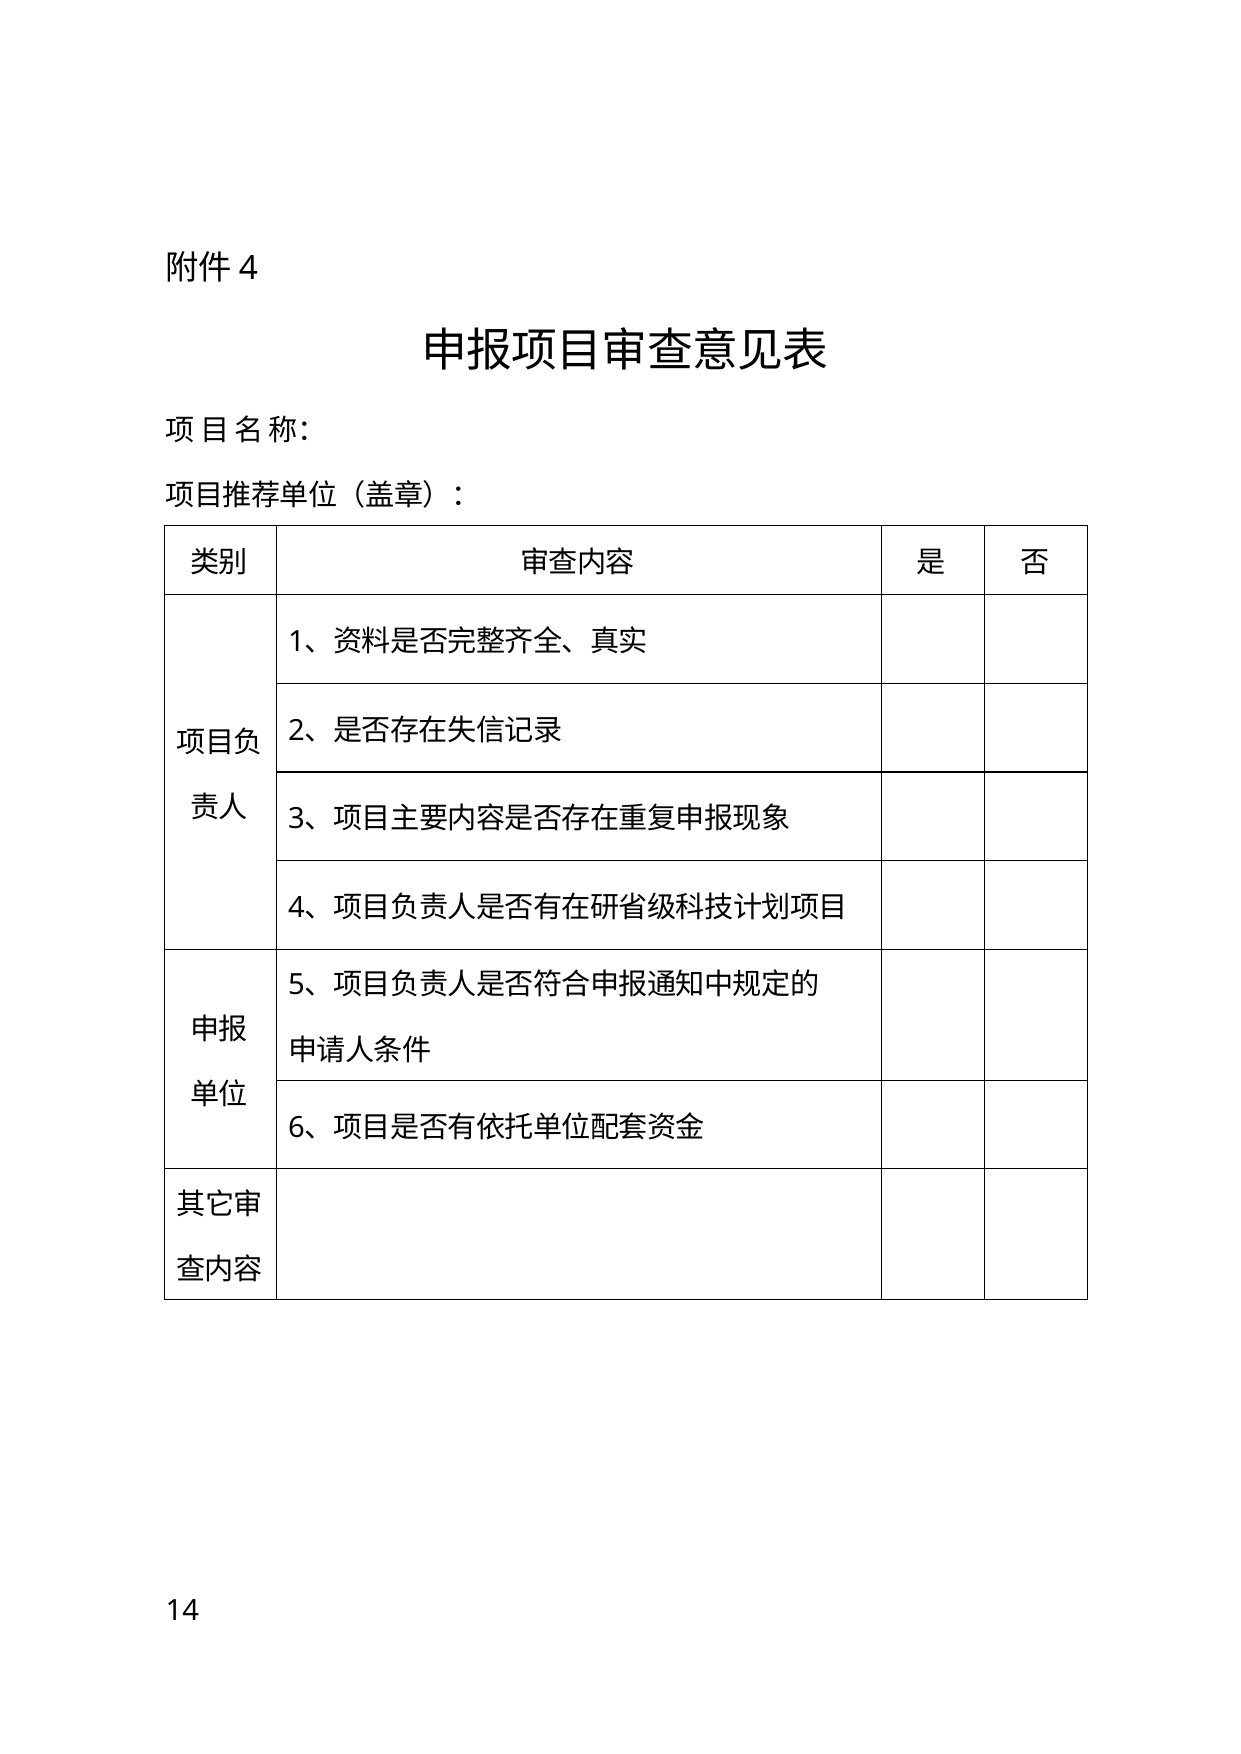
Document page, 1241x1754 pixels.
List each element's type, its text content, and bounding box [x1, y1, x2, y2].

table_cell 申报 单位 [165, 950, 276, 1168]
table_header 是 [882, 526, 984, 594]
table_cell [882, 595, 984, 683]
table_cell [985, 684, 1087, 771]
table_cell [882, 1169, 984, 1299]
table_cell 项目负责人 [165, 595, 276, 949]
text 附件4 [165, 233, 1087, 298]
table_cell [985, 861, 1087, 949]
table_cell [882, 950, 984, 1080]
table_cell 4、项目负责人是否有在研省级科技计划项目 [277, 861, 881, 949]
table_header 否 [985, 526, 1087, 594]
table_header 审查内容 [277, 526, 881, 594]
table_cell 5、项目负责人是否符合申报通知中规定的 申请人条件 [277, 950, 881, 1080]
table_cell 其它审查内容 [165, 1169, 276, 1299]
table_cell [882, 773, 984, 860]
table_cell 1、资料是否完整齐全、真实 [277, 595, 881, 683]
table_cell 3、项目主要内容是否存在重复申报现象 [277, 773, 881, 860]
table_cell [882, 684, 984, 771]
table_cell [985, 773, 1087, 860]
table_cell [985, 595, 1087, 683]
table_header 类别 [165, 526, 276, 594]
text 项 目 名 称： [165, 395, 1084, 460]
table_cell [985, 950, 1087, 1080]
table_cell [882, 1081, 984, 1168]
table_cell 2、是否存在失信记录 [277, 684, 881, 771]
table_cell [985, 1169, 1087, 1299]
text 申报项目审查意见表 [165, 298, 1084, 395]
table_cell [882, 861, 984, 949]
table_cell [985, 1081, 1087, 1168]
text 项目推荐单位（盖章）： [165, 460, 1084, 525]
table_cell 6、项目是否有依托单位配套资金 [277, 1081, 881, 1168]
table_cell [277, 1169, 881, 1299]
